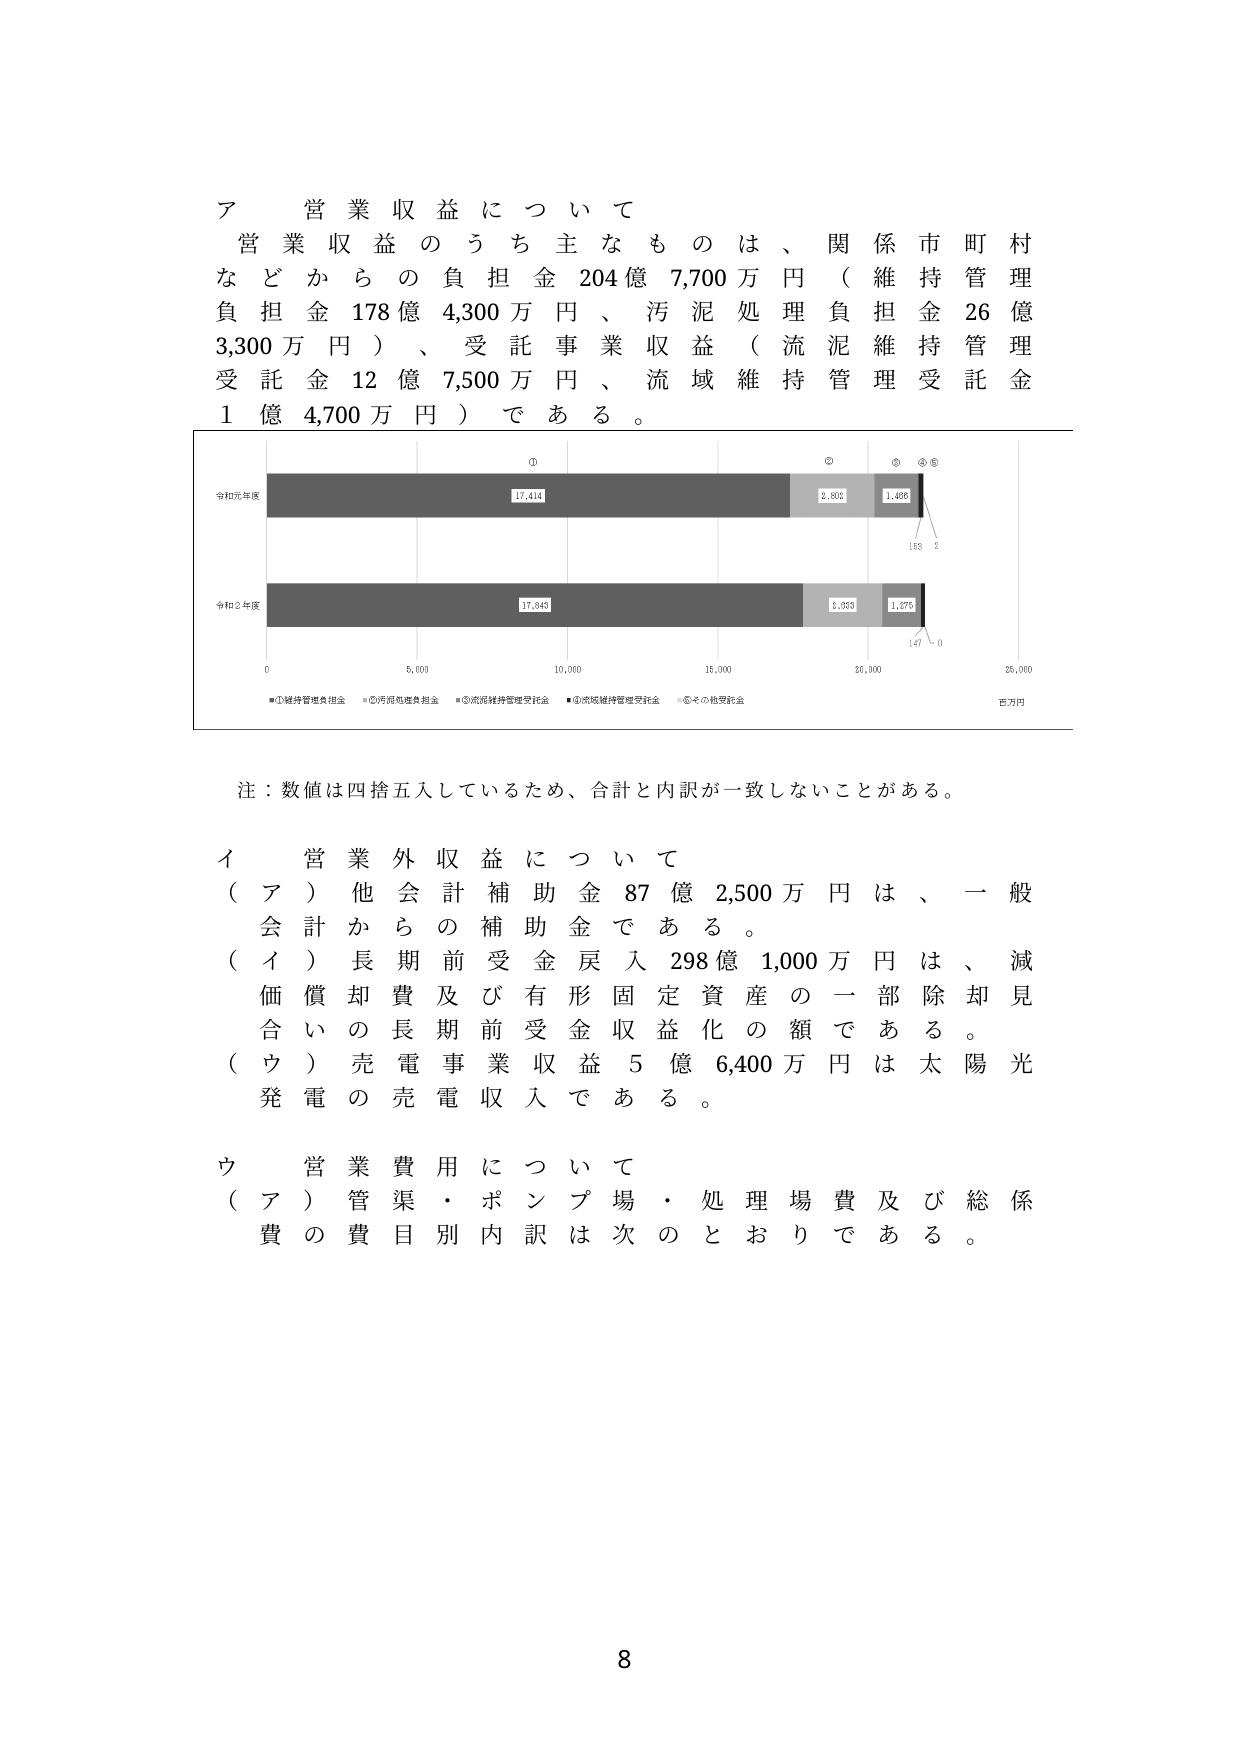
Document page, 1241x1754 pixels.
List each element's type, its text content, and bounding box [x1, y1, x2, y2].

text （ア）他会計補助金87億2,500万円は、一般会計からの補助金である。 [193, 874, 1054, 943]
subtitle （ア）管渠・ポンプ場・処理場費及び総係費の費目別内訳は次のとおりである。 [193, 1182, 1054, 1250]
text 注：数値は四捨五入しているため、合計と内訳が一致しないことがある。 [215, 772, 1054, 806]
subtitle ウ 営業費用について [193, 1148, 1054, 1182]
text （イ）長期前受金戻入298億1,000万円は、減価償却費及び有形固定資産の一部除却見合いの長期前受金収益化の額である。 [193, 943, 1054, 1045]
text ア 営業収益について [193, 191, 1054, 225]
subtitle イ 営業外収益について [193, 840, 1054, 874]
picture [193, 430, 1073, 730]
subtitle （ウ）売電事業収益５億6,400万円は太陽光発電の売電収入である。 [193, 1045, 1054, 1114]
text 営業収益のうち主なものは、関係市町村などからの負担金204億7,700万円（維持管理負担金178億4,300万円、汚泥処理負担金26億3,300万円）、受託事業収益（流泥維持管理受託金12億7,500万円、流域維持管理受託金１億4,700万円）である。 [193, 225, 1054, 430]
